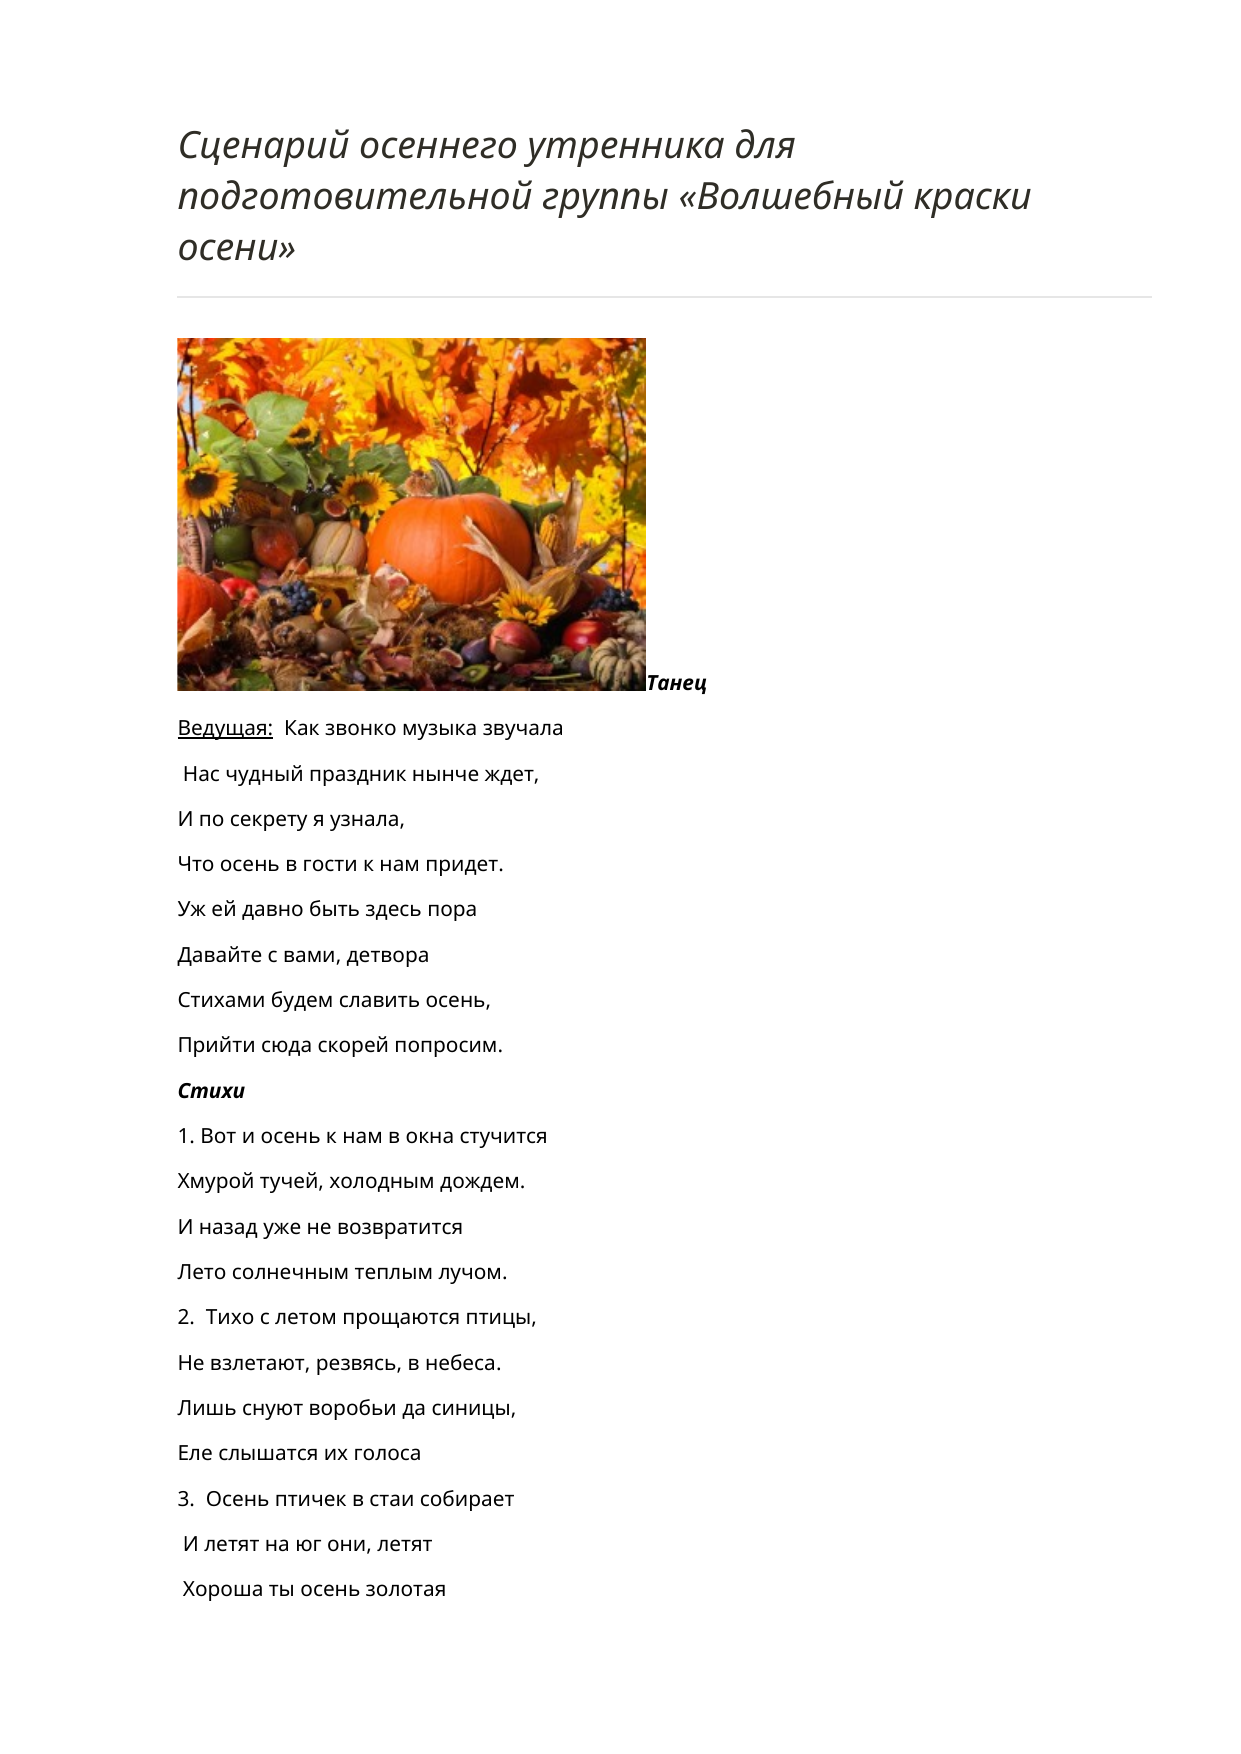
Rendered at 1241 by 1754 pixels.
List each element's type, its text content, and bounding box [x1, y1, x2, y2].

text И летят на юг они, летят [177, 1524, 1152, 1557]
text И назад уже не возвратится [177, 1207, 1152, 1240]
text Лишь снуют воробьи да синицы, [177, 1389, 1152, 1421]
text Что осень в гости к нам придет. [177, 845, 1152, 878]
text Хороша ты осень золотая [177, 1570, 1152, 1603]
text 2. Тихо с летом прощаются птицы, [177, 1298, 1152, 1331]
picture [177, 338, 646, 691]
text Прийти сюда скорей попросим. [177, 1026, 1152, 1059]
text Уж ей давно быть здесь пора [177, 890, 1152, 923]
text 3. Осень птичек в стаи собирает [177, 1479, 1152, 1512]
text 1. Вот и осень к нам в окна стучится [177, 1117, 1152, 1149]
text Лето солнечным теплым лучом. [177, 1253, 1152, 1286]
text Стихами будем славить осень, [177, 981, 1152, 1014]
text Нас чудный праздник нынче ждет, [177, 754, 1152, 787]
text Сценарий осеннего утренника для подготовительной группы «Волшебный краски осени» [177, 118, 1152, 296]
text Еле слышатся их голоса [177, 1434, 1152, 1467]
text Ведущая: Как звонко музыка звучала [177, 709, 1152, 742]
text Не взлетают, резвясь, в небеса. [177, 1343, 1152, 1376]
text Стихи [177, 1071, 1152, 1104]
text Давайте с вами, детвора [177, 936, 1152, 968]
text И по секрету я узнала, [177, 799, 1152, 832]
text Хмурой тучей, холодным дождем. [177, 1162, 1152, 1195]
